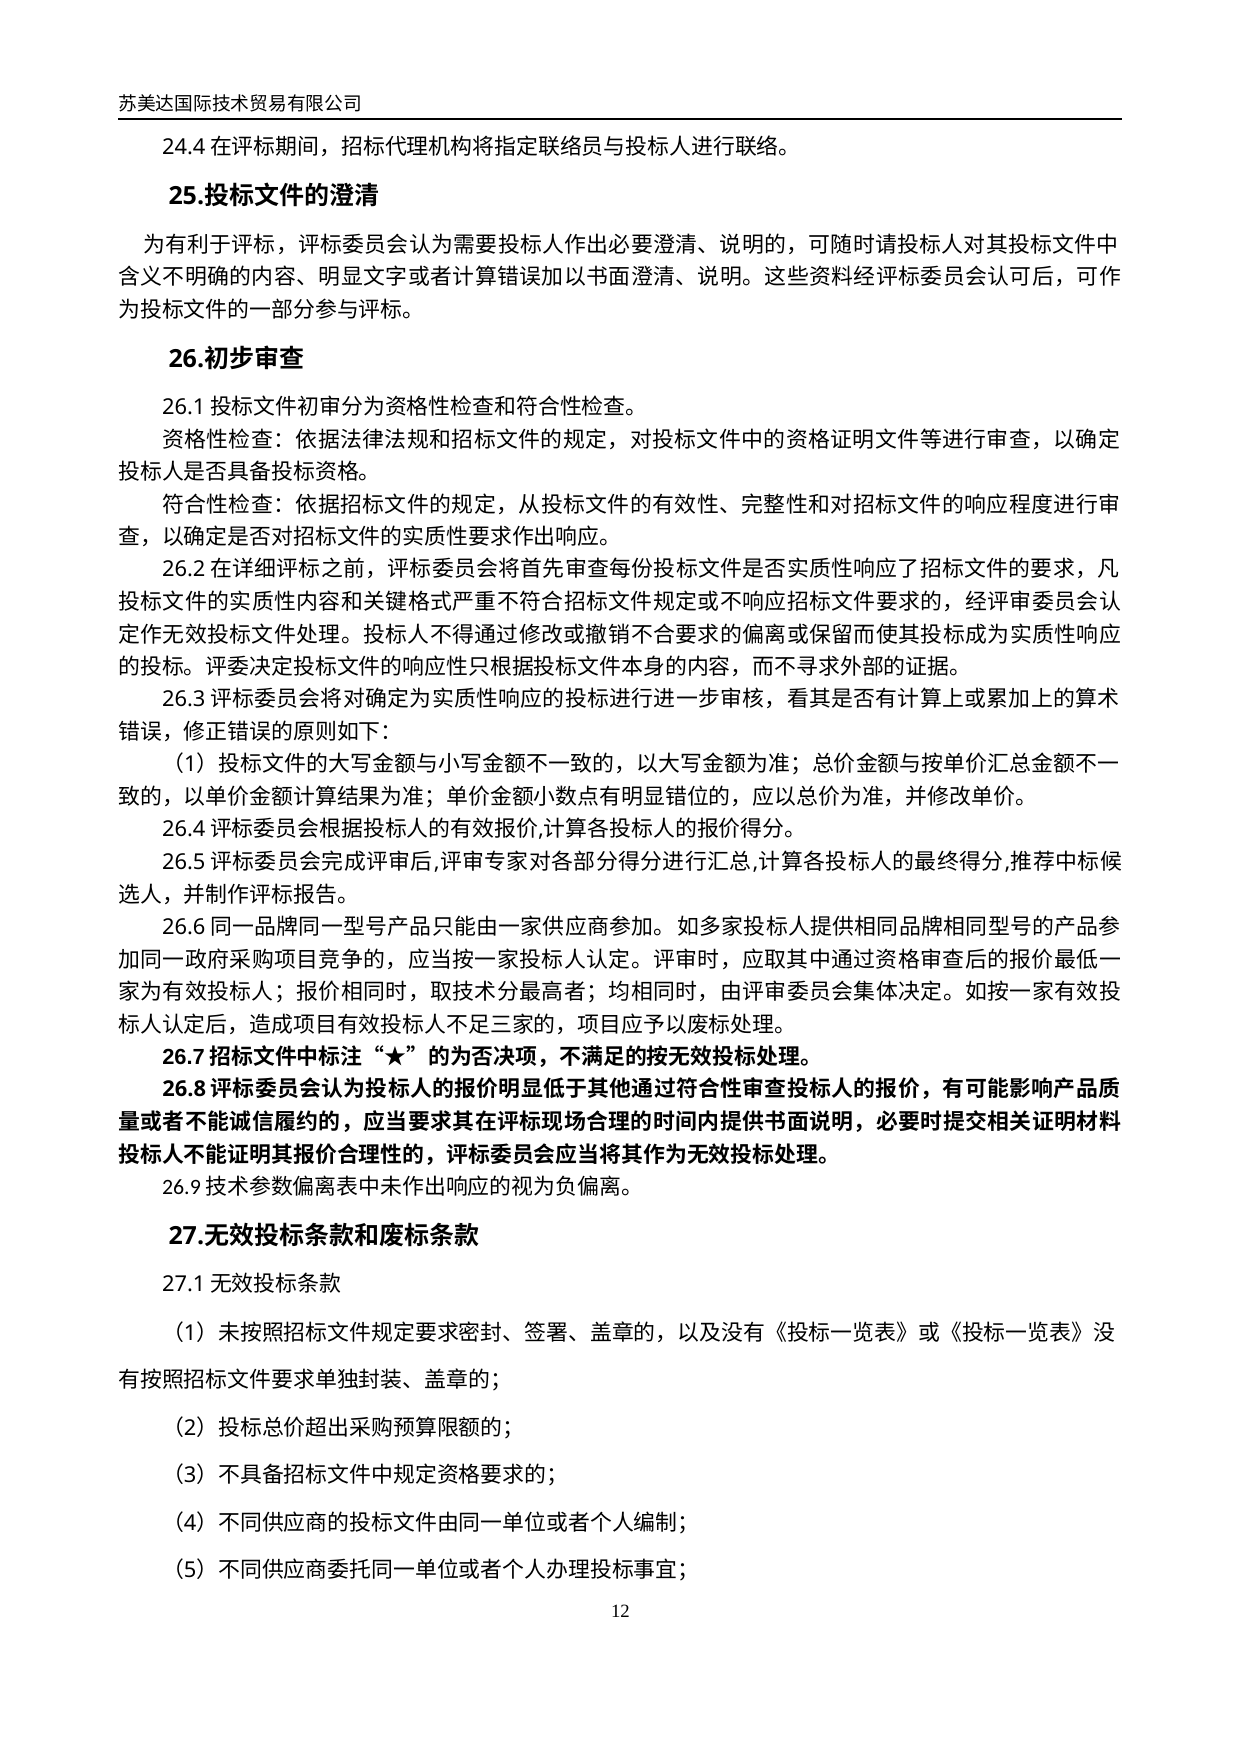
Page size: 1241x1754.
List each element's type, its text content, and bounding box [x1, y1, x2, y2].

text 26.1投标文件初审分为资格性检查和符合性检查。 [118, 389, 1122, 421]
text 26.7招标文件中标注“★”的为否决项，不满足的按无效投标处理。 [118, 1039, 1122, 1071]
subtitle 27.无效投标条款和废标条款 [118, 1201, 1122, 1266]
text 26.8评标委员会认为投标人的报价明显低于其他通过符合性审查投标人的报价，有可能影响产品质量或者不能诚信履约的，应当要求其在评标现场合理的时间内提供书面说明，必要时提交相关证明材料；投标人不能证明其报价合理性的，评标委员会应当将其作为无效投标处理。 [118, 1071, 1122, 1169]
text 27.1无效投标条款 [118, 1266, 1122, 1299]
text 26.9技术参数偏离表中未作出响应的视为负偏离。 [118, 1169, 1122, 1201]
text （1）投标文件的大写金额与小写金额不一致的，以大写金额为准；总价金额与按单价汇总金额不一致的，以单价金额计算结果为准；单价金额小数点有明显错位的，应以总价为准，并修改单价。 [118, 746, 1122, 811]
text 26.2在详细评标之前，评标委员会将首先审查每份投标文件是否实质性响应了招标文件的要求，凡投标文件的实质性内容和关键格式严重不符合招标文件规定或不响应招标文件要求的，经评审委员会认定作无效投标文件处理。投标人不得通过修改或撤销不合要求的偏离或保留而使其投标成为实质性响应的投标。评委决定投标文件的响应性只根据投标文件本身的内容，而不寻求外部的证据。 [118, 551, 1122, 681]
text 为有利于评标，评标委员会认为需要投标人作出必要澄清、说明的，可随时请投标人对其投标文件中含义不明确的内容、明显文字或者计算错误加以书面澄清、说明。这些资料经评标委员会认可后，可作为投标文件的一部分参与评标。 [118, 226, 1122, 324]
subtitle 26.初步审查 [118, 324, 1122, 389]
text （5）不同供应商委托同一单位或者个人办理投标事宜； [118, 1552, 1122, 1584]
text 26.6同一品牌同一型号产品只能由一家供应商参加。如多家投标人提供相同品牌相同型号的产品参加同一政府采购项目竞争的，应当按一家投标人认定。评审时，应取其中通过资格审查后的报价最低一家为有效投标人；报价相同时，取技术分最高者；均相同时，由评审委员会集体决定。如按一家有效投标人认定后，造成项目有效投标人不足三家的，项目应予以废标处理。 [118, 909, 1122, 1039]
text 26.4评标委员会根据投标人的有效报价,计算各投标人的报价得分。 [118, 811, 1122, 844]
text 资格性检查：依据法律法规和招标文件的规定，对投标文件中的资格证明文件等进行审查，以确定投标人是否具备投标资格。 [118, 421, 1122, 486]
text 符合性检查：依据招标文件的规定，从投标文件的有效性、完整性和对招标文件的响应程度进行审查，以确定是否对招标文件的实质性要求作出响应。 [118, 486, 1122, 551]
text （3）不具备招标文件中规定资格要求的； [118, 1457, 1122, 1489]
text 24.4在评标期间，招标代理机构将指定联络员与投标人进行联络。 [118, 129, 1122, 161]
text 26.3评标委员会将对确定为实质性响应的投标进行进一步审核，看其是否有计算上或累加上的算术错误，修正错误的原则如下： [118, 681, 1122, 746]
text （4）不同供应商的投标文件由同一单位或者个人编制； [118, 1505, 1122, 1537]
text （2）投标总价超出采购预算限额的； [118, 1409, 1122, 1441]
text （1）未按照招标文件规定要求密封、签署、盖章的，以及没有《投标一览表》或《投标一览表》没有按照招标文件要求单独封装、盖章的； [118, 1314, 1122, 1394]
text 26.5评标委员会完成评审后,评审专家对各部分得分进行汇总,计算各投标人的最终得分,推荐中标候选人，并制作评标报告。 [118, 844, 1122, 909]
subtitle 25.投标文件的澄清 [118, 161, 1122, 226]
